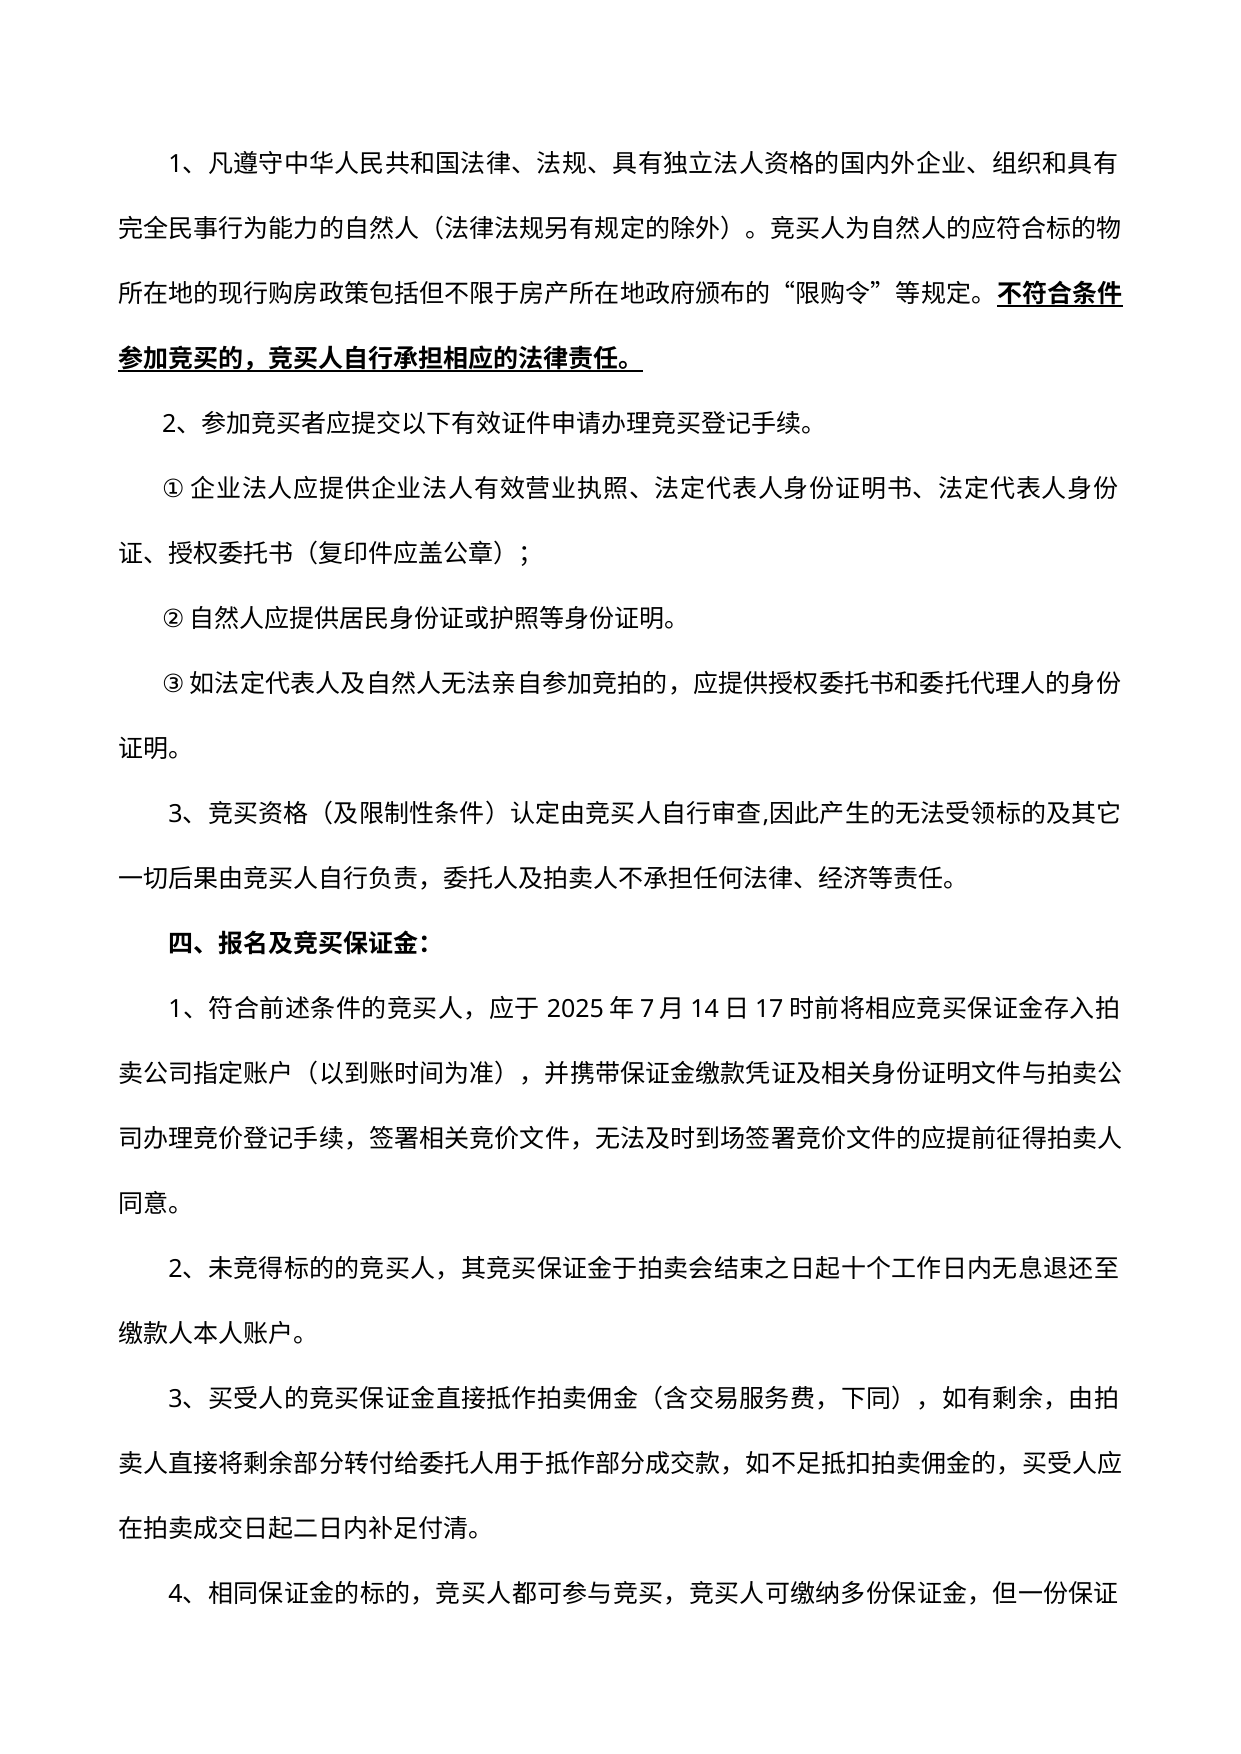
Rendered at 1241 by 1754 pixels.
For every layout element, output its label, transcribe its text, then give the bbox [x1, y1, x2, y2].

text ②自然人应提供居民身份证或护照等身份证明。 [118, 584, 1122, 649]
text 1、凡遵守中华人民共和国法律、法规、具有独立法人资格的国内外企业、组织和具有完全民事行为能力的自然人（法律法规另有规定的除外）。竞买人为自然人的应符合标的物所在地的现行购房政策包括但不限于房产所在地政府颁布的“限购令”等规定。不符合条件参加竞买的，竞买人自行承担相应的法律责任。 [118, 129, 1122, 389]
text 2、参加竞买者应提交以下有效证件申请办理竞买登记手续。 [118, 389, 1122, 454]
text 3、买受人的竞买保证金直接抵作拍卖佣金（含交易服务费，下同），如有剩余，由拍卖人直接将剩余部分转付给委托人用于抵作部分成交款，如不足抵扣拍卖佣金的，买受人应在拍卖成交日起二日内补足付清。 [118, 1364, 1122, 1559]
text 四、报名及竞买保证金： [118, 909, 1122, 974]
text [118, 1559, 1122, 1624]
text 3、竞买资格（及限制性条件）认定由竞买人自行审查,因此产生的无法受领标的及其它一切后果由竞买人自行负责，委托人及拍卖人不承担任何法律、经济等责任。 [118, 779, 1122, 909]
text ③如法定代表人及自然人无法亲自参加竞拍的，应提供授权委托书和委托代理人的身份证明。 [118, 649, 1122, 779]
text 2、未竞得标的的竞买人，其竞买保证金于拍卖会结束之日起十个工作日内无息退还至缴款人本人账户。 [118, 1234, 1122, 1364]
text ①企业法人应提供企业法人有效营业执照、法定代表人身份证明书、法定代表人身份证、授权委托书（复印件应盖公章）； [118, 454, 1122, 584]
text 1、符合前述条件的竞买人，应于2025年7月14日17时前将相应竞买保证金存入拍卖公司指定账户（以到账时间为准），并携带保证金缴款凭证及相关身份证明文件与拍卖公司办理竞价登记手续，签署相关竞价文件，无法及时到场签署竞价文件的应提前征得拍卖人同意。 [118, 974, 1122, 1234]
